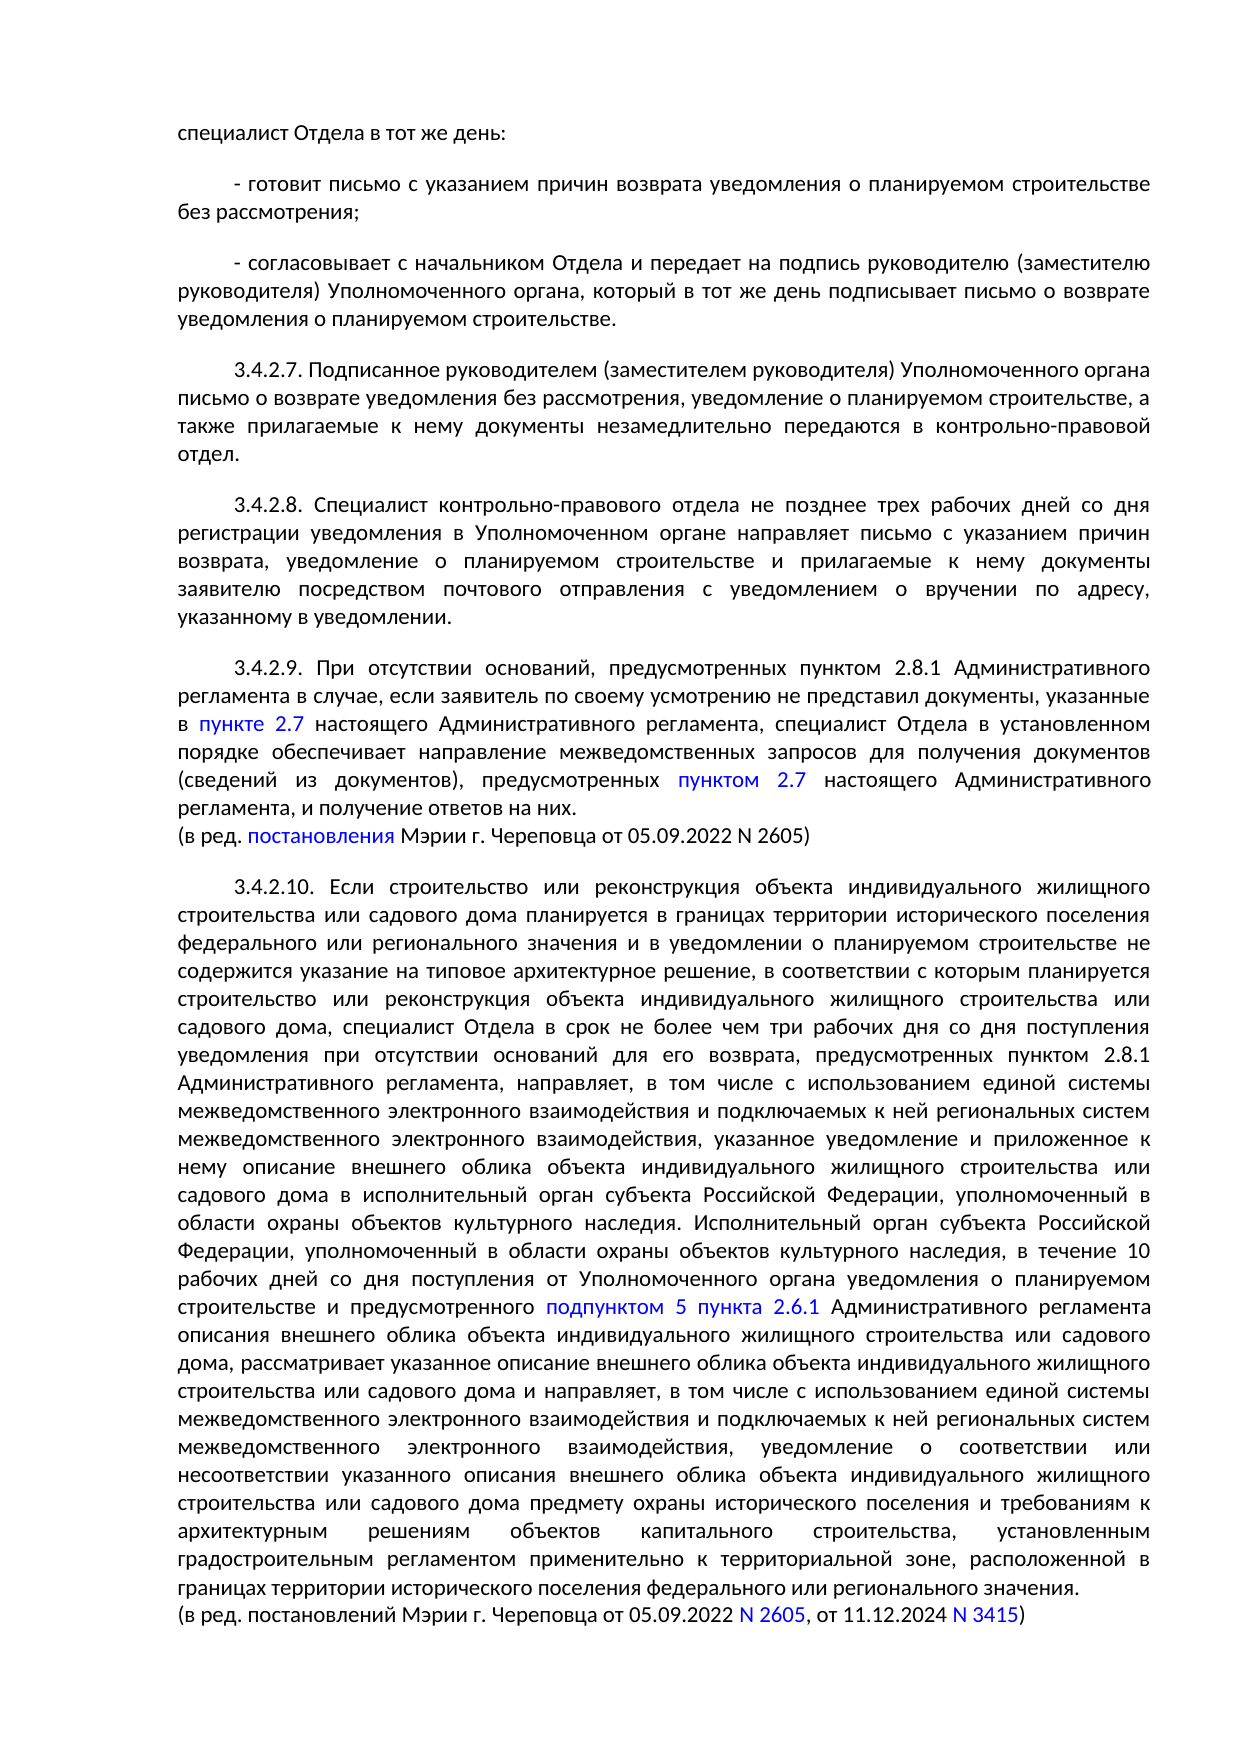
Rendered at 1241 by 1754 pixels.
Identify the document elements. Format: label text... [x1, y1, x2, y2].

text (в ред. постановления Мэрии г. Череповца от 05.09.2022 N 2605) [177, 821, 1152, 849]
text 3.4.2.8. Специалист контрольно-правового отдела не позднее трех рабочих дней со дня регистрации уведомления в Уполномоченном органе направляет письмо с указанием причин возврата, уведомление о планируемом строительстве и прилагаемые к нему документы заявителю посредством почтового отправления с уведомлением о вручении по адресу, указанному в уведомлении. [177, 490, 1152, 630]
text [177, 118, 1152, 146]
text 3.4.2.9. При отсутствии оснований, предусмотренных пунктом 2.8.1 Административного регламента в случае, если заявитель по своему усмотрению не представил документы, указанные в пункте 2.7 настоящего Административного регламента, специалист Отдела в установленном порядке обеспечивает направление межведомственных запросов для получения документов (сведений из документов), предусмотренных пунктом 2.7 настоящего Административного регламента, и получение ответов на них. [177, 653, 1152, 821]
text - готовит письмо с указанием причин возврата уведомления о планируемом строительстве без рассмотрения; [177, 169, 1152, 225]
text - согласовывает с начальником Отдела и передает на подпись руководителю (заместителю руководителя) Уполномоченного органа, который в тот же день подписывает письмо о возврате уведомления о планируемом строительстве. [177, 248, 1152, 332]
text 3.4.2.10. Если строительство или реконструкция объекта индивидуального жилищного строительства или садового дома планируется в границах территории исторического поселения федерального или регионального значения и в уведомлении о планируемом строительстве не содержится указание на типовое архитектурное решение, в соответствии с которым планируется строительство или реконструкция объекта индивидуального жилищного строительства или садового дома, специалист Отдела в срок не более чем три рабочих дня со дня поступления уведомления при отсутствии оснований для его возврата, предусмотренных пунктом 2.8.1 Административного регламента, направляет, в том числе с использованием единой системы межведомственного электронного взаимодействия и подключаемых к ней региональных систем межведомственного электронного взаимодействия, указанное уведомление и приложенное к нему описание внешнего облика объекта индивидуального жилищного строительства или садового дома в исполнительный орган субъекта Российской Федерации, уполномоченный в области охраны объектов культурного наследия. Исполнительный орган субъекта Российской Федерации, уполномоченный в области охраны объектов культурного наследия, в течение 10 рабочих дней со дня поступления от Уполномоченного органа уведомления о планируемом строительстве и предусмотренного подпунктом 5 пункта 2.6.1 Административного регламента описания внешнего облика объекта индивидуального жилищного строительства или садового дома, рассматривает указанное описание внешнего облика объекта индивидуального жилищного строительства или садового дома и направляет, в том числе с использованием единой системы межведомственного электронного взаимодействия и подключаемых к ней региональных систем межведомственного электронного взаимодействия, уведомление о соответствии или несоответствии указанного описания внешнего облика объекта индивидуального жилищного строительства или садового дома предмету охраны исторического поселения и требованиям к архитектурным решениям объектов капитального строительства, установленным градостроительным регламентом применительно к территориальной зоне, расположенной в границах территории исторического поселения федерального или регионального значения. [177, 872, 1152, 1601]
text 3.4.2.7. Подписанное руководителем (заместителем руководителя) Уполномоченного органа письмо о возврате уведомления без рассмотрения, уведомление о планируемом строительстве, а также прилагаемые к нему документы незамедлительно передаются в контрольно-правовой отдел. [177, 355, 1152, 467]
text (в ред. постановлений Мэрии г. Череповца от 05.09.2022 N 2605, от 11.12.2024 N 3415) [177, 1601, 1152, 1629]
